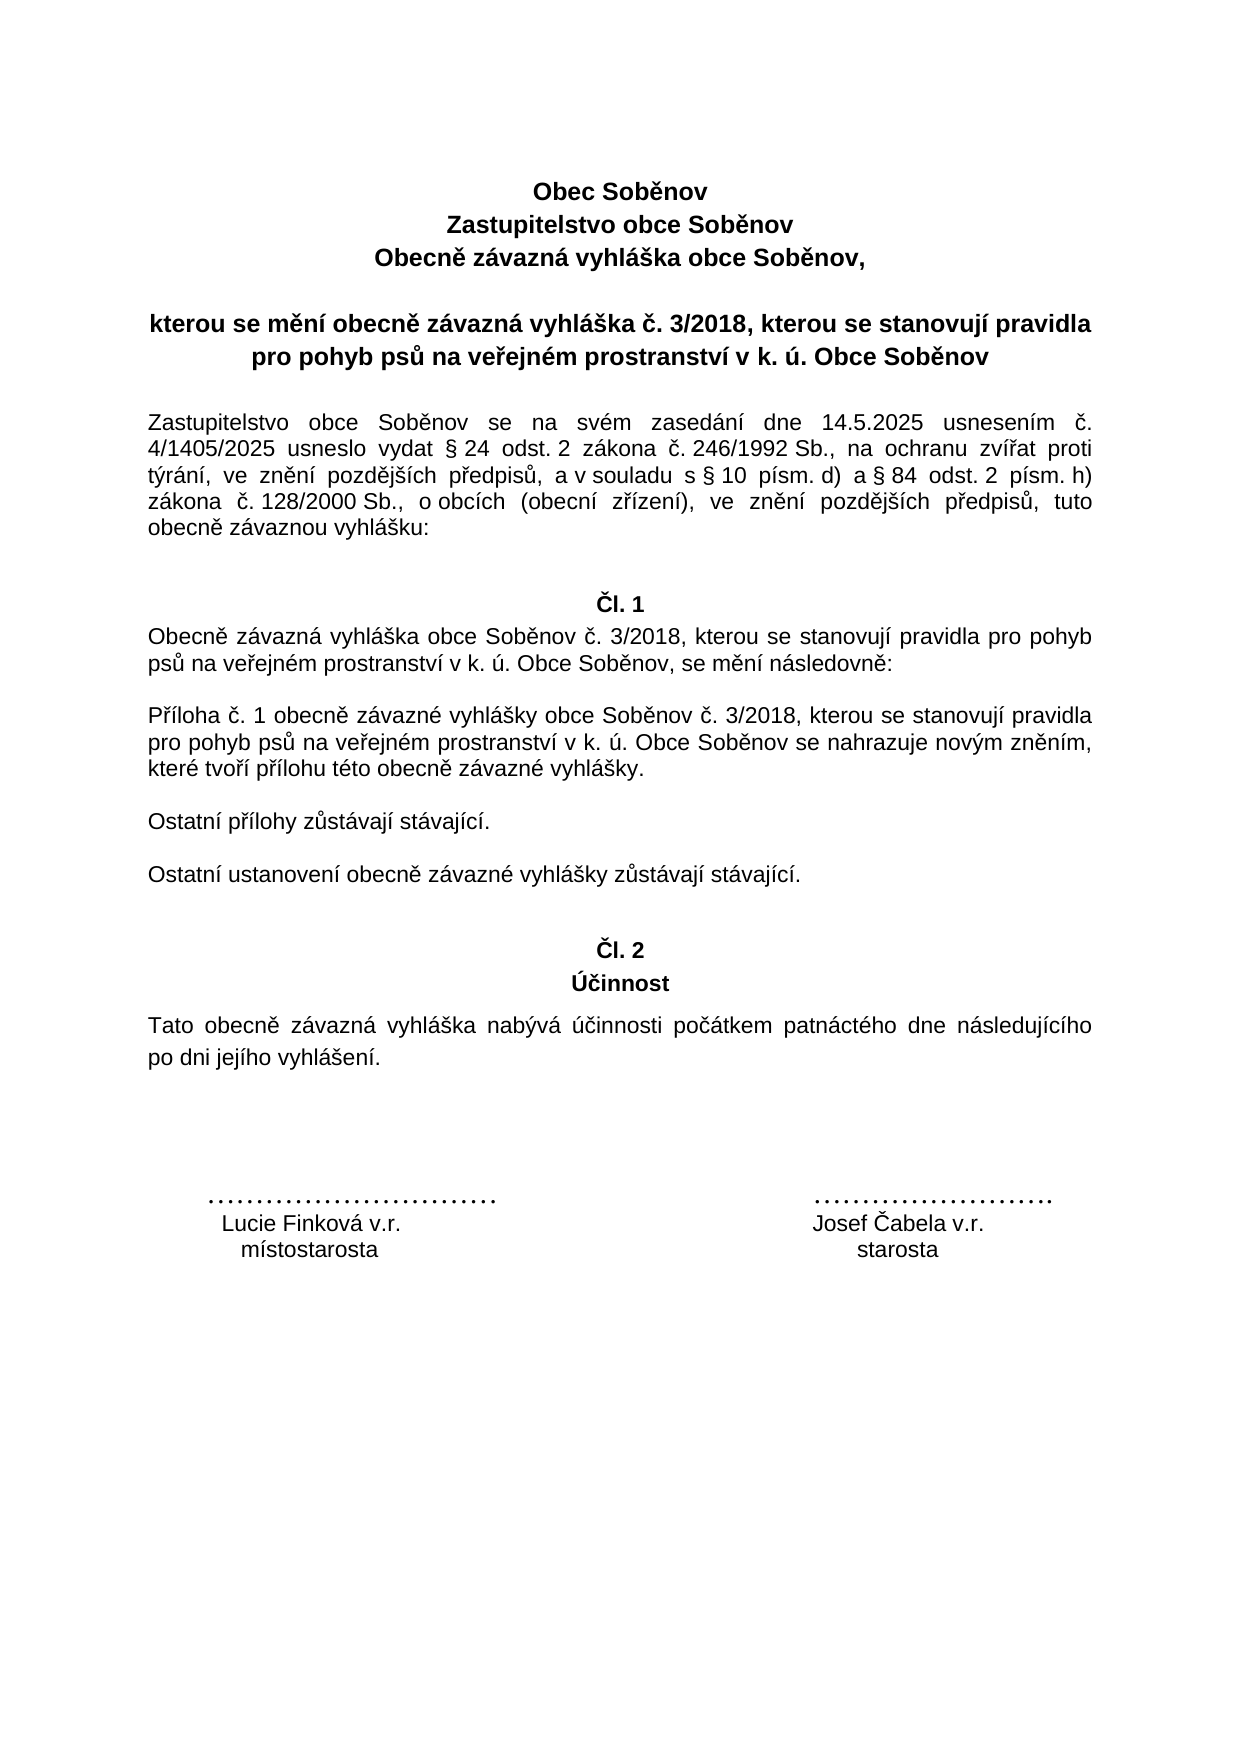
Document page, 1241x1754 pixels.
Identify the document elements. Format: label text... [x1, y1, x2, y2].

text Ostatní přílohy zůstávají stávající. [148, 808, 1093, 834]
text Příloha č. 1 obecně závazné vyhlášky obce Soběnov č. 3/2018, kterou se stanovují pravidla pro pohyb psů na veřejném prostranství v k. ú. Obce Soběnov se nahrazuje novým zněním, které tvoří přílohu této obecně závazné vyhlášky. [148, 702, 1093, 781]
text Účinnost [148, 969, 1093, 996]
text Obecně závazná vyhláška obce Soběnov, [148, 243, 1093, 272]
text Zastupitelstvo obce Soběnov [148, 210, 1093, 238]
text Lucie Finková v.r. Josef Čabela v.r. [148, 1210, 1093, 1236]
text místostarosta starosta [221, 1236, 1093, 1262]
text Ostatní ustanovení obecně závazné vyhlášky zůstávají stávající. [148, 861, 1093, 887]
text Obec Soběnov [148, 177, 1093, 206]
text kterou se mění obecně závazná vyhláška č. 3/2018, kterou se stanovují pravidla pro pohyb psů na veřejném prostranství v k. ú. Obce Soběnov [148, 309, 1093, 371]
text Tato obecně závazná vyhláška nabývá účinnosti počátkem patnáctého dne následujícího po dni jejího vyhlášení. [148, 1012, 1093, 1070]
text Obecně závazná vyhláška obce Soběnov č. 3/2018, kterou se stanovují pravidla pro pohyb psů na veřejném prostranství v k. ú. Obce Soběnov, se mění následovně: [148, 623, 1093, 676]
text Čl. 2 [148, 937, 1093, 963]
text ………………………… ……………………. [148, 1176, 1093, 1210]
text Zastupitelstvo obce Soběnov se na svém zasedání dne 14.5.2025 usnesením č. 4/1405/2025 usneslo vydat § 24 odst. 2 zákona č. 246/1992 Sb., na ochranu zvířat proti týrání, ve znění pozdějších předpisů, a v souladu s § 10 písm. d) a § 84 odst. 2 písm. h) zákona č. 128/2000 Sb., o obcích (obecní zřízení), ve znění pozdějších předpisů, tuto obecně závaznou vyhlášku: [148, 409, 1093, 541]
text Čl. 1 [148, 591, 1093, 617]
